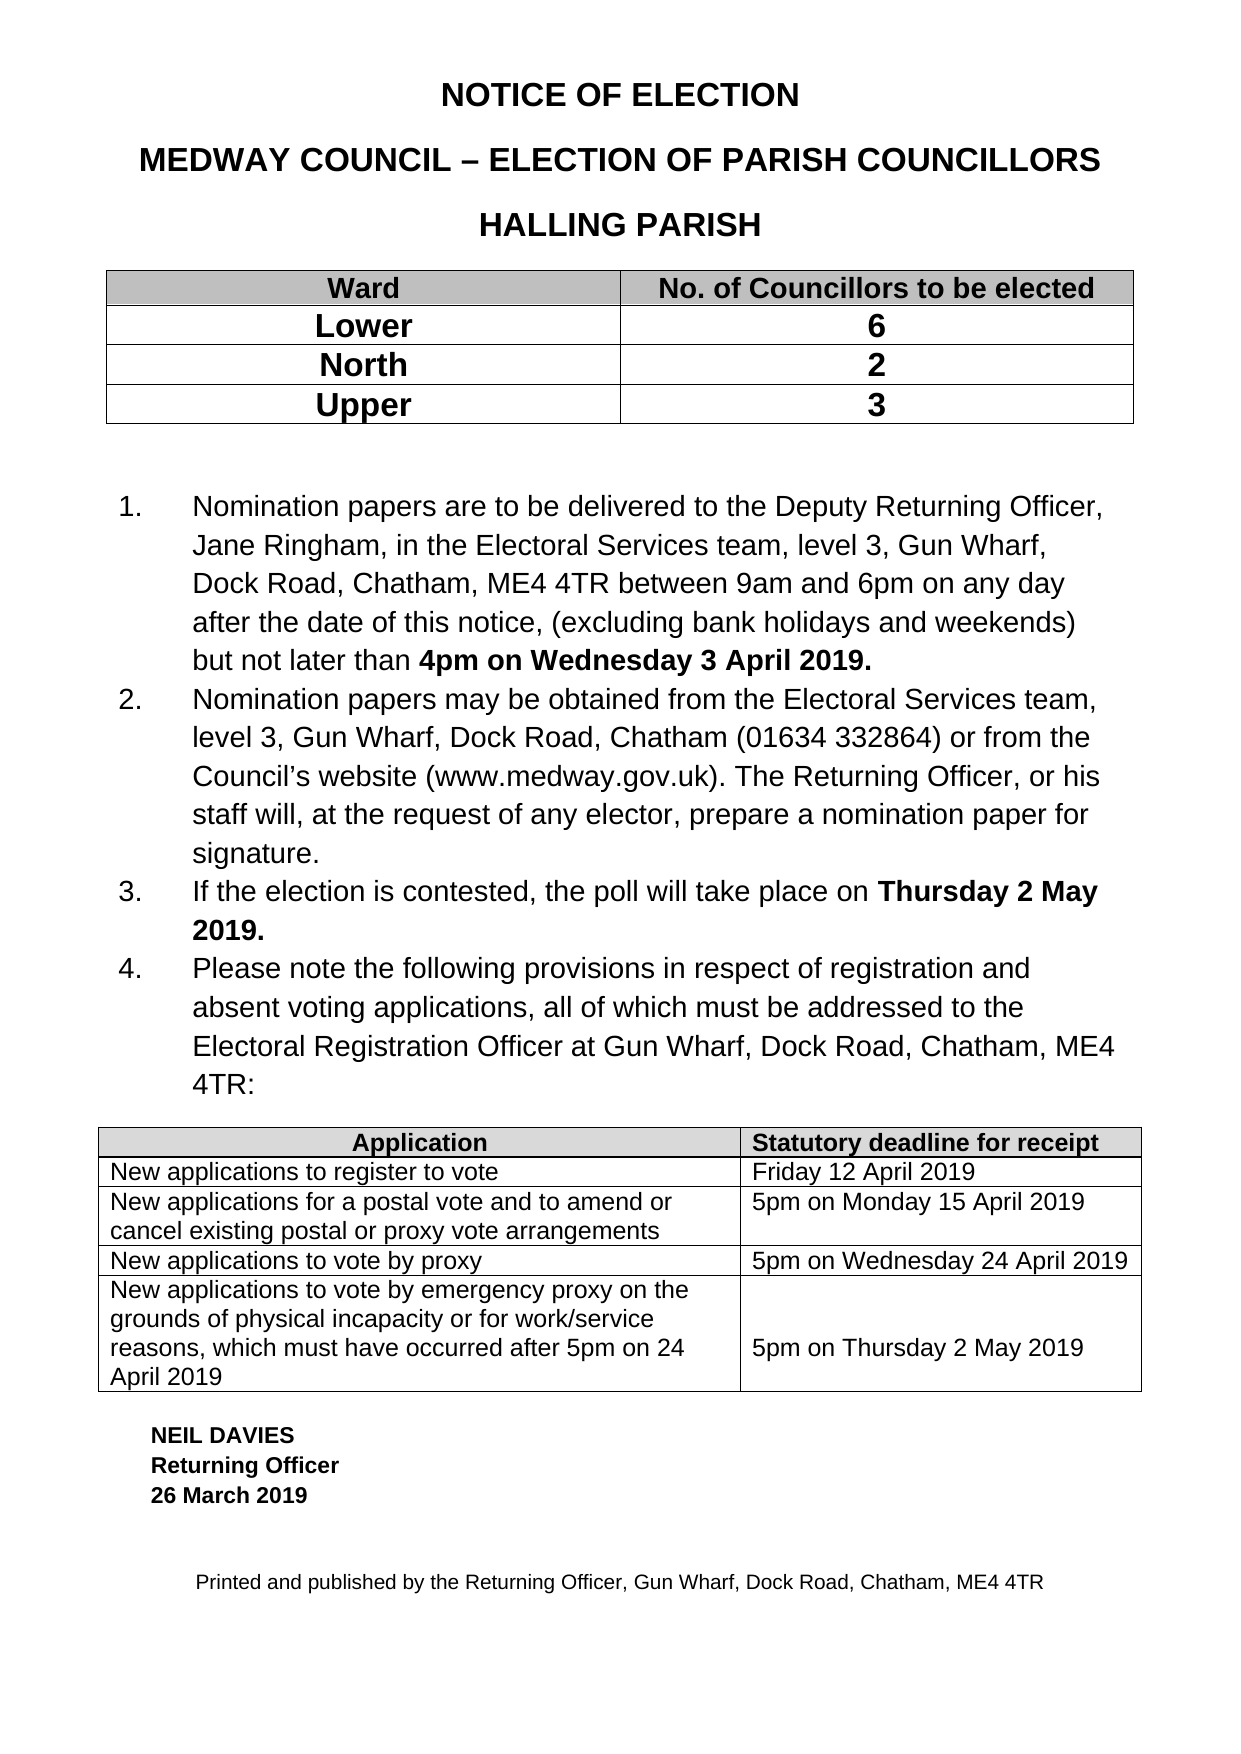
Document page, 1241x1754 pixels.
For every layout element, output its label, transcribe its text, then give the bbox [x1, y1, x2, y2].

text NOTICE OF ELECTION [118, 75, 1122, 113]
table_header Statutory deadline for receipt [741, 1128, 1141, 1156]
list If the election is contested, the poll will take place on Thursday 2 May 2019. [118, 874, 1122, 947]
table_cell New applications for a postal vote and to amend or cancel existing postal or proxy vote arrangements [99, 1187, 740, 1245]
table_cell 6 [621, 306, 1133, 344]
table_header Ward [107, 271, 620, 304]
table_cell 2 [621, 345, 1133, 383]
table_cell 5pm on Thursday 2 May 2019 [741, 1276, 1141, 1391]
table_cell New applications to register to vote [99, 1158, 740, 1186]
table_cell New applications to vote by proxy [99, 1246, 740, 1274]
table_header No. of Councillors to be elected [621, 271, 1133, 304]
table_header Application [99, 1128, 740, 1156]
list Please note the following provisions in respect of registration and absent voting applications, all of which must be addressed to the Electoral Registration Officer at Gun Wharf, Dock Road, Chatham, ME4 4TR: [118, 952, 1122, 1101]
table_cell Friday 12 April 2019 [741, 1158, 1141, 1186]
table_cell 3 [621, 385, 1133, 423]
text HALLING PARISH [118, 205, 1122, 243]
text MEDWAY COUNCIL – ELECTION OF PARISH COUNCILLORS [118, 140, 1122, 178]
list Nomination papers may be obtained from the Electoral Services team, level 3, Gun Wharf, Dock Road, Chatham (01634 332864) or from the Council’s website (www.medway.gov.uk). The Returning Officer, or his staff will, at the request of any elector, prepare a nomination paper for signature. [118, 682, 1122, 869]
table_cell Upper [107, 385, 620, 423]
table_cell 5pm on Wednesday 24 April 2019 [741, 1246, 1141, 1274]
table_cell New applications to vote by emergency proxy on the grounds of physical incapacity or for work/service reasons, which must have occurred after 5pm on 24 April 2019 [99, 1276, 740, 1391]
table_cell 5pm on Monday 15 April 2019 [741, 1187, 1141, 1245]
list Nomination papers are to be delivered to the Deputy Returning Officer, Jane Ringham, in the Electoral Services team, level 3, Gun Wharf, Dock Road, Chatham, ME4 4TR between 9am and 6pm on any day after the date of this notice, (excluding bank holidays and weekends) but not later than 4pm on Wednesday 3 April 2019. [118, 489, 1122, 677]
table_cell Lower [107, 306, 620, 344]
table_cell North [107, 345, 620, 383]
text Printed and published by the Returning Officer, Gun Wharf, Dock Road, Chatham, ME4 4TR [118, 1570, 1122, 1594]
